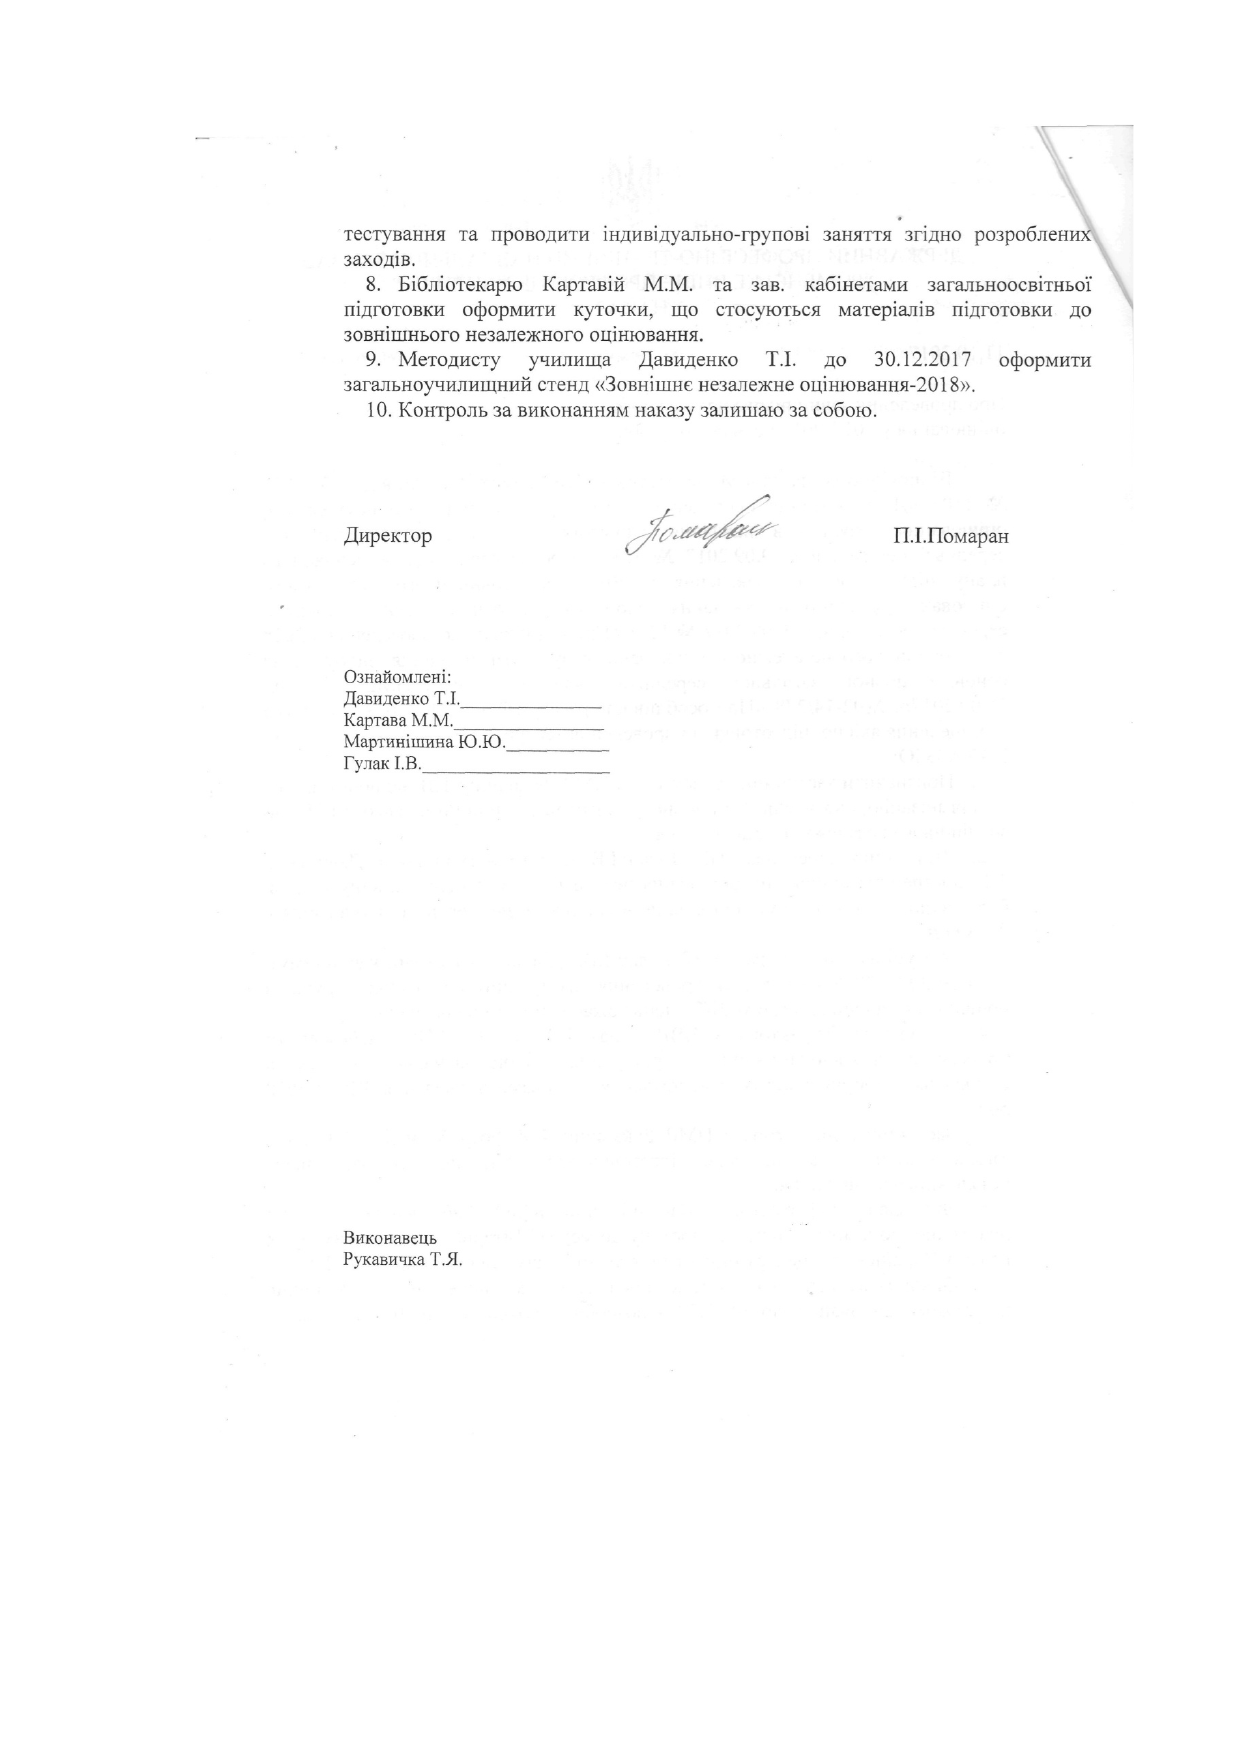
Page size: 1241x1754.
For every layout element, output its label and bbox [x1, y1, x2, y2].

picture [195, 118, 1134, 1446]
